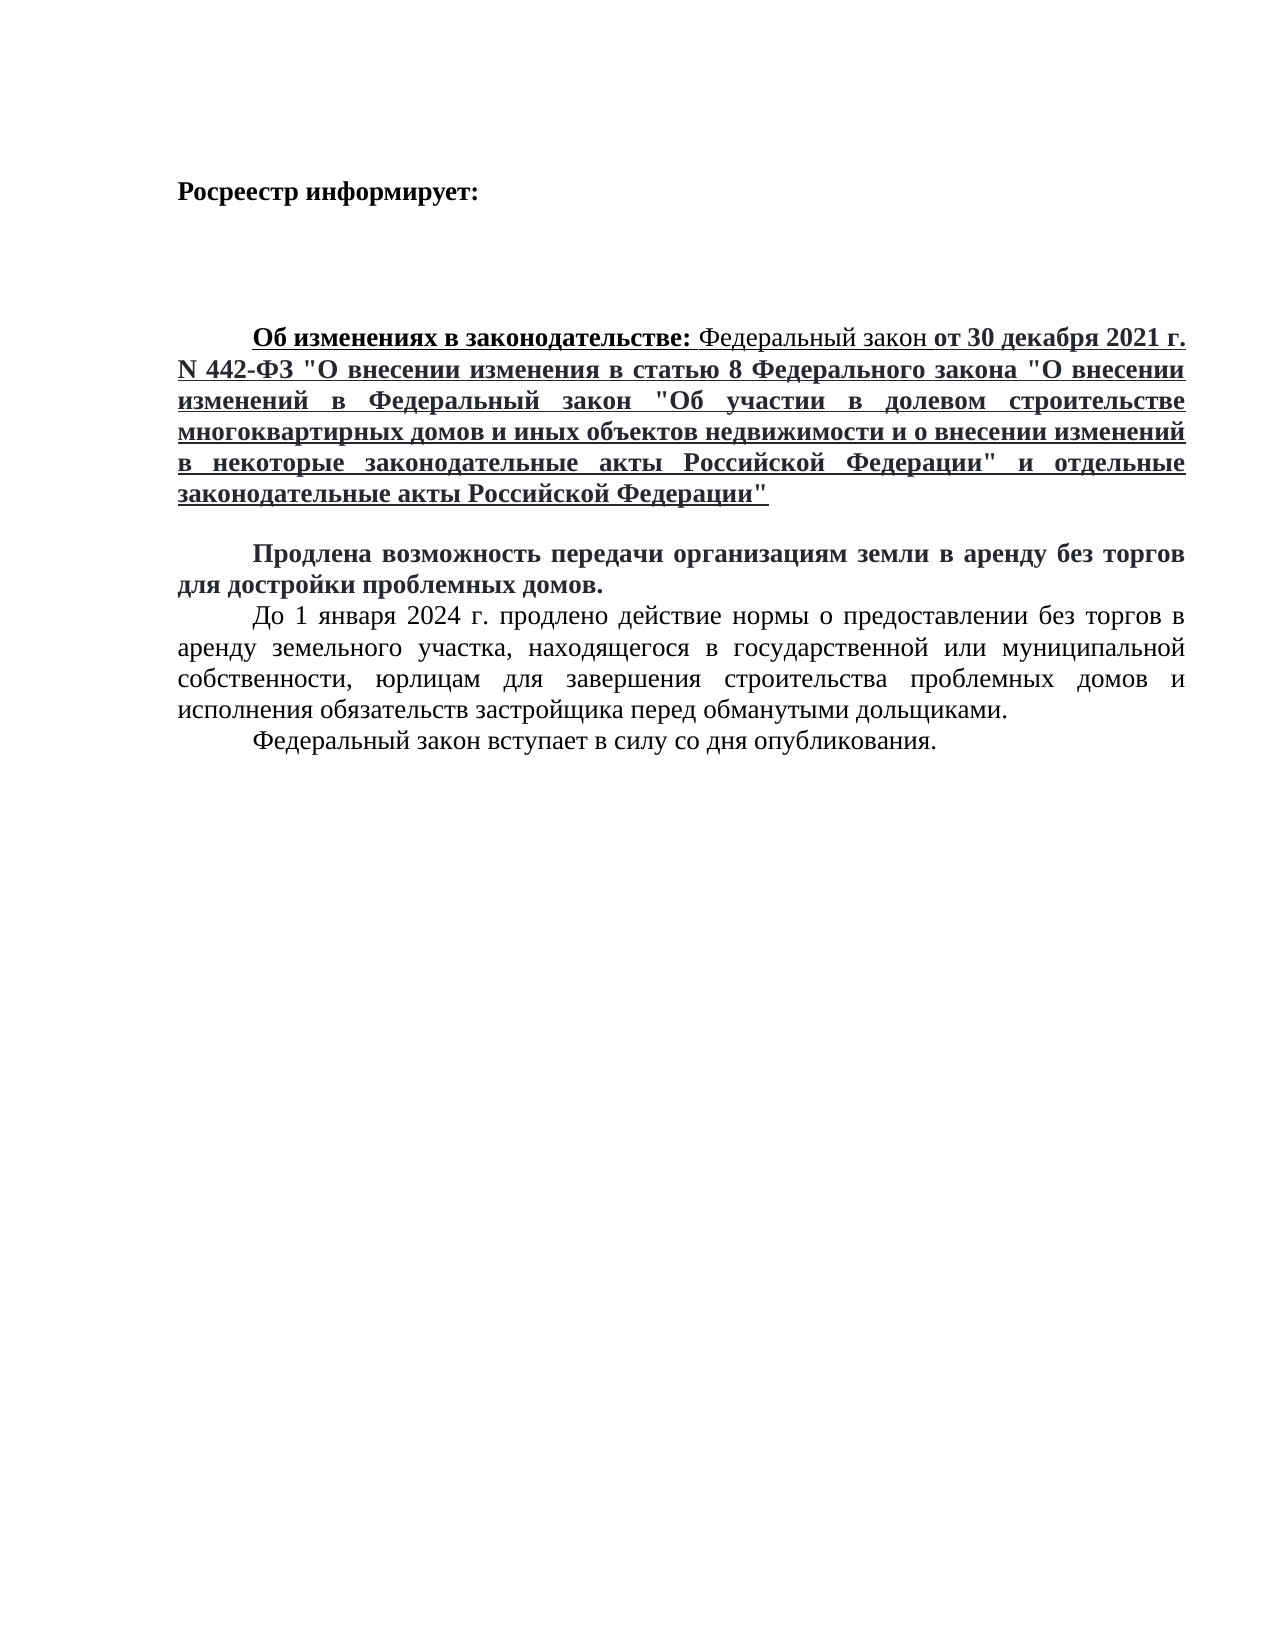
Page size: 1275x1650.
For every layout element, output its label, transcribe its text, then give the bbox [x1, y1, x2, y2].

text Федеральный закон вступает в силу со дня опубликования. [177, 724, 1186, 755]
text Об изменениях в законодательстве: Федеральный закон от 30 декабря 2021 г. N 442-ФЗ "О внесении изменения в статью 8 Федерального закона "О внесении изменений в Федеральный закон "Об участии в долевом строительстве многоквартирных домов и иных объектов недвижимости и о внесении изменений в некоторые законодательные акты Российской Федерации" и отдельные законодательные акты Российской Федерации" [177, 381, 1186, 411]
text Об изменениях в законодательстве: Федеральный закон от 30 декабря 2021 г. N 442-ФЗ "О внесении изменения в статью 8 Федерального закона "О внесении изменений в Федеральный закон "Об участии в долевом строительстве многоквартирных домов и иных объектов недвижимости и о внесении изменений в некоторые законодательные акты Российской Федерации" и отдельные законодательные акты Российской Федерации" [177, 412, 1186, 442]
text Росреестр информирует: [177, 175, 1186, 206]
text Об изменениях в законодательстве: Федеральный закон от 30 декабря 2021 г. N 442-ФЗ "О внесении изменения в статью 8 Федерального закона "О внесении изменений в Федеральный закон "Об участии в долевом строительстве многоквартирных домов и иных объектов недвижимости и о внесении изменений в некоторые законодательные акты Российской Федерации" и отдельные законодательные акты Российской Федерации" [177, 443, 1186, 473]
text До 1 января 2024 г. продлено действие нормы о предоставлении без торгов в аренду земельного участка, находящегося в государственной или муниципальной собственности, юрлицам для завершения строительства проблемных домов и исполнения обязательств застройщика перед обманутыми дольщиками. [177, 599, 1186, 724]
text Продлена возможность передачи организациям земли в аренду без торгов для достройки проблемных домов. [177, 537, 1186, 599]
text Об изменениях в законодательстве: Федеральный закон от 30 декабря 2021 г. N 442-ФЗ "О внесении изменения в статью 8 Федерального закона "О внесении изменений в Федеральный закон "Об участии в долевом строительстве многоквартирных домов и иных объектов недвижимости и о внесении изменений в некоторые законодательные акты Российской Федерации" и отдельные законодательные акты Российской Федерации" [177, 474, 1186, 508]
text Об изменениях в законодательстве: Федеральный закон от 30 декабря 2021 г. N 442-ФЗ "О внесении изменения в статью 8 Федерального закона "О внесении изменений в Федеральный закон "Об участии в долевом строительстве многоквартирных домов и иных объектов недвижимости и о внесении изменений в некоторые законодательные акты Российской Федерации" и отдельные законодательные акты Российской Федерации" [177, 322, 1186, 380]
